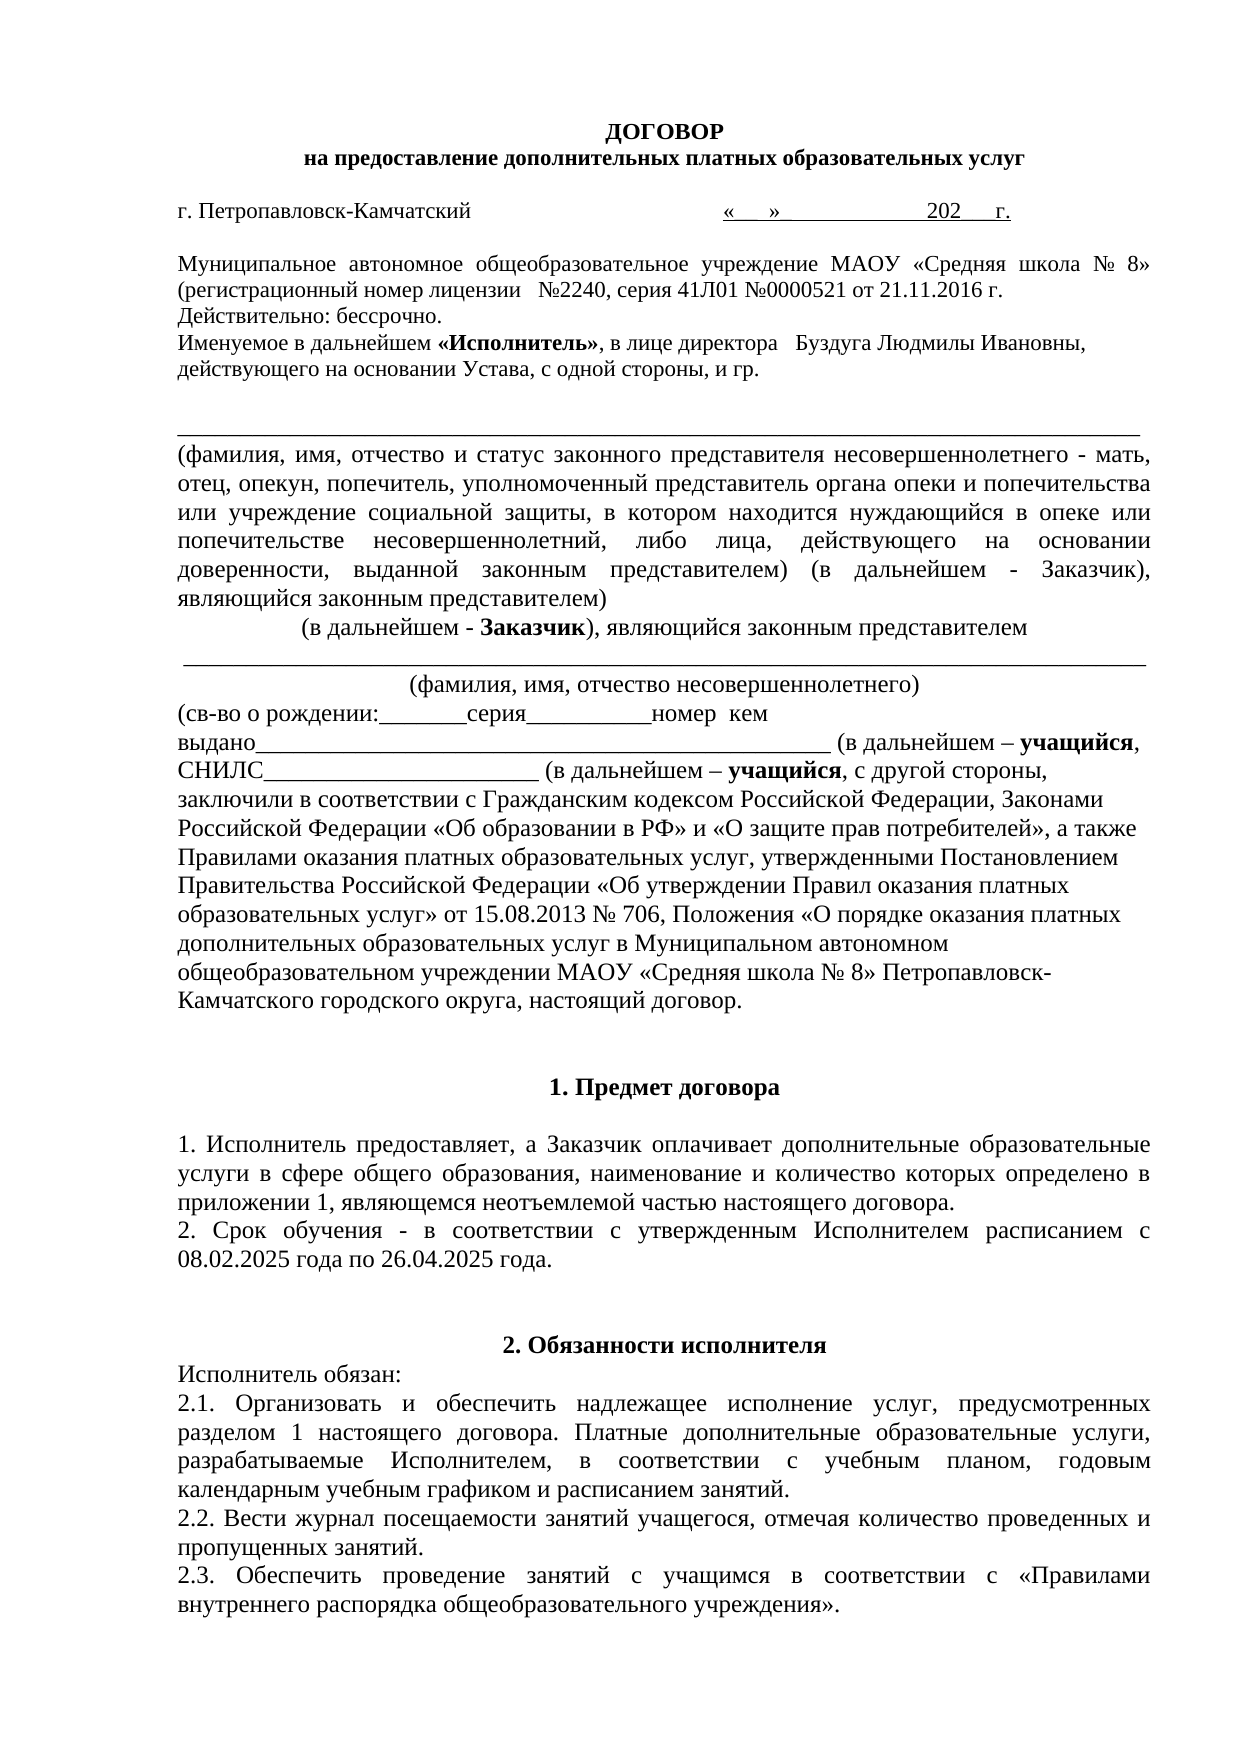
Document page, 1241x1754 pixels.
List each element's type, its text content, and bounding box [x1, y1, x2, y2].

text 2. Срок обучения - в соответствии с утвержденным Исполнителем расписанием с 08.02.2025 года по 26.04.2025 года. [177, 1215, 1152, 1273]
text _____________________________________________________________________________ [177, 410, 1152, 439]
text 2.3. Обеспечить проведение занятий с учащимся в соответствии с «Правилами внутреннего распорядка общеобразовательного учреждения». [177, 1560, 1152, 1618]
text Именуемое в дальнейшем «Исполнитель», в лице директора Буздуга Людмилы Ивановны, действующего на основании Устава, с одной стороны, и гр. [177, 329, 1152, 382]
text (фамилия, имя, отчество и статус законного представителя несовершеннолетнего - мать, отец, опекун, попечитель, уполномоченный представитель органа опеки и попечительства или учреждение социальной защиты, в котором находится нуждающийся в опеке или попечительстве несовершеннолетний, либо лица, действующего на основании доверенности, выданной законным представителем) (в дальнейшем - Заказчик), являющийся законным представителем) [177, 439, 1152, 612]
text г. Петропавловск-Камчатский «__ »_ 202___г. [177, 197, 1152, 223]
text 2. Обязанности исполнителя [177, 1330, 1152, 1359]
text 2.2. Вести журнал посещаемости занятий учащегося, отмечая количество проведенных и пропущенных занятий. [177, 1503, 1152, 1560]
text ДОГОВОР [177, 118, 1152, 144]
text 2.1. Организовать и обеспечить надлежащее исполнение услуг, предусмотренных разделом 1 настоящего договора. Платные дополнительные образовательные услуги, разрабатываемые Исполнителем, в соответствии с учебным планом, годовым календарным учебным графиком и расписанием занятий. [177, 1388, 1152, 1503]
text Действительно: бессрочно. [177, 303, 1152, 329]
text (св-во о рождении:_______серия__________номер кем выдано______________________________________________ (в дальнейшем – учащийся, СНИЛС______________________ (в дальнейшем – учащийся, с другой стороны, заключили в соответствии с Гражданским кодексом Российской Федерации, Законами Российской Федерации «Об образовании в РФ» и «О защите прав потребителей», а также Правилами оказания платных образовательных услуг, утвержденными Постановлением Правительства Российской Федерации «Об утверждении Правил оказания платных образовательных услуг» от 15.08.2013 № 706, Положения «О порядке оказания платных дополнительных образовательных услуг в Муниципальном автономном общеобразовательном учреждении МАОУ «Средняя школа № 8» Петропавловск-Камчатского городского округа, настоящий договор. [177, 698, 1152, 1014]
text Муниципальное автономное общеобразовательное учреждение МАОУ «Средняя школа № 8» (регистрационный номер лицензии №2240, серия 41Л01 №0000521 от 21.11.2016 г. [177, 250, 1152, 303]
text Исполнитель обязан: [177, 1359, 1152, 1388]
text (в дальнейшем - Заказчик), являющийся законным представителем _____________________________________________________________________________ (фамилия, имя, отчество несовершеннолетнего) [177, 612, 1152, 698]
text 1. Исполнитель предоставляет, а Заказчик оплачивает дополнительные образовательные услуги в сфере общего образования, наименование и количество которых определено в приложении 1, являющемся неотъемлемой частью настоящего договора. [177, 1129, 1152, 1215]
text на предоставление дополнительных платных образовательных услуг [177, 144, 1152, 171]
text 1. Предмет договора [177, 1072, 1152, 1100]
